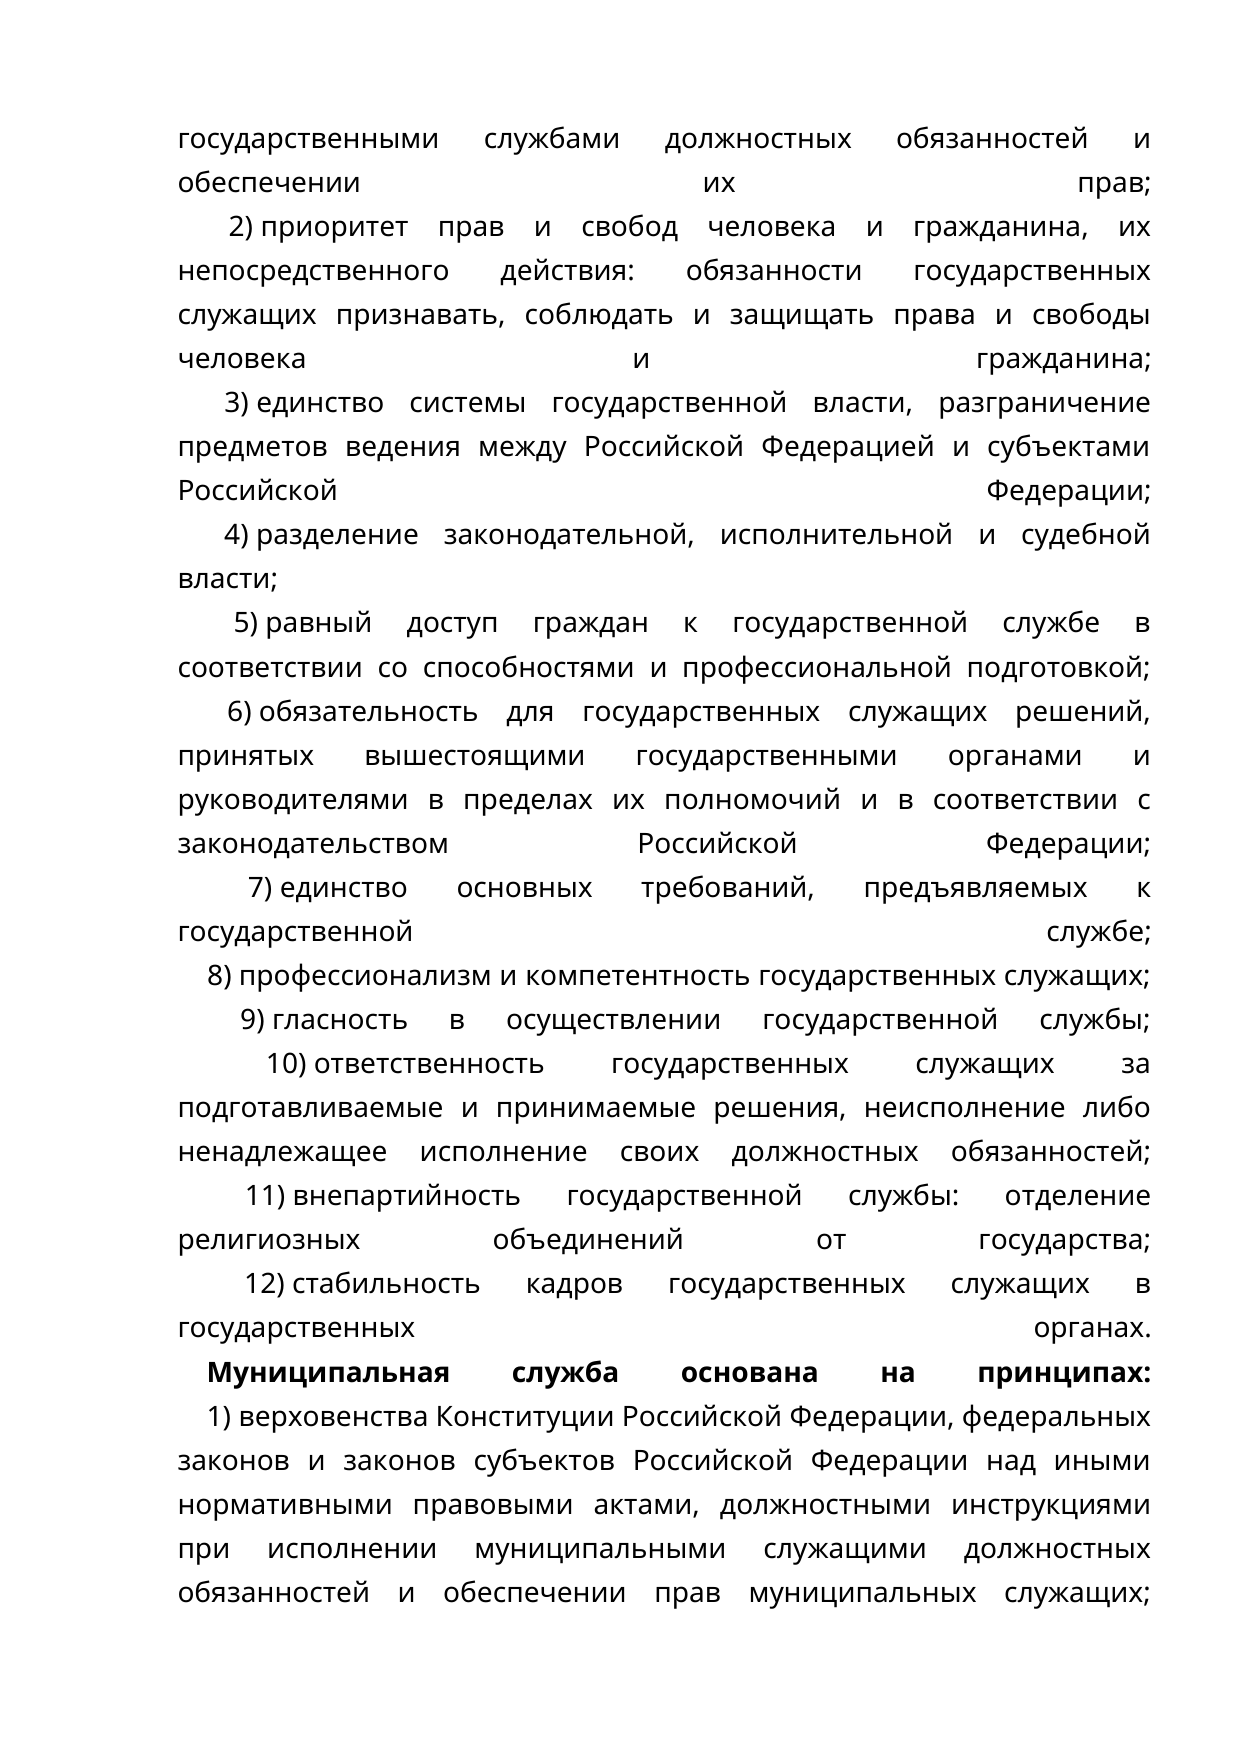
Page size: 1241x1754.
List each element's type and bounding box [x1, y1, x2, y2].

text [177, 118, 1152, 1611]
